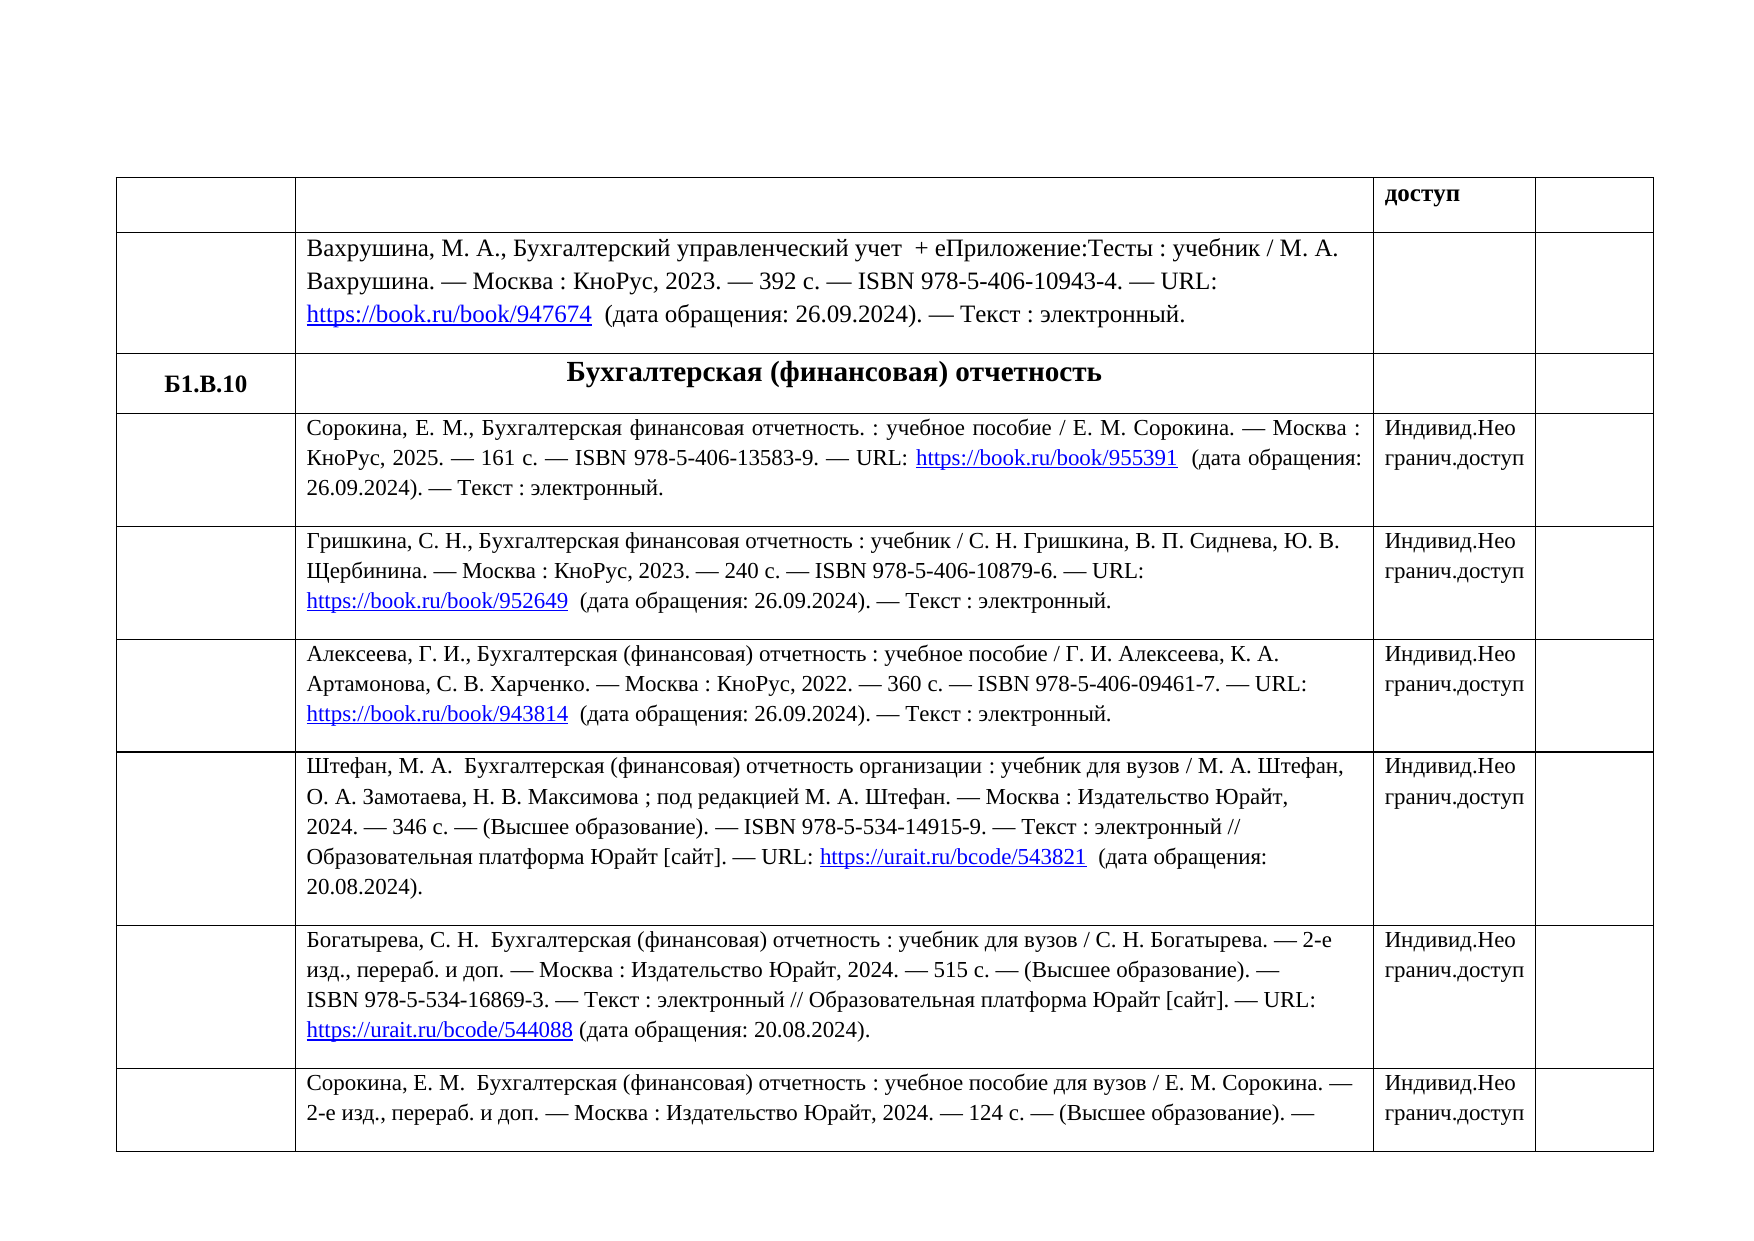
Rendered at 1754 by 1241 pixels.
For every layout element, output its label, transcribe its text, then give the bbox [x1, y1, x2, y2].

table_cell Богатырева, С. Н. Бухгалтерская (финансовая) отчетность : учебник для вузов / С. Н. Богатырева. — 2-е изд., перераб. и доп. — Москва : Издательство Юрайт, 2024. — 515 с. — (Высшее образование). — ISBN 978-5-534-16869-3. — Текст : электронный // Образовательная платформа Юрайт [сайт]. — URL: https://urait.ru/bcode/544088 (дата обращения: 20.08.2024). [296, 926, 1373, 1068]
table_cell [1374, 178, 1535, 232]
table_cell [117, 926, 295, 1068]
table_cell [1536, 753, 1653, 925]
table_cell Индивид.Неогранич.доступ [1374, 640, 1535, 751]
table_cell Вахрушина, М. А., Бухгалтерский управленческий учет + еПриложение:Тесты : учебник / М. А. Вахрушина. — Москва : КноРус, 2023. — 392 с. — ISBN 978-5-406-10943-4. — URL: https://book.ru/book/947674 (дата обращения: 26.09.2024). — Текст : электронный. [296, 233, 1373, 353]
table_cell Индивид.Неогранич.доступ [1374, 753, 1535, 925]
table_cell [117, 233, 295, 353]
table_cell Сорокина, Е. М., Бухгалтерская финансовая отчетность. : учебное пособие / Е. М. Сорокина. — Москва : КноРус, 2025. — 161 с. — ISBN 978-5-406-13583-9. — URL: https://book.ru/book/955391 (дата обращения: 26.09.2024). — Текст : электронный. [296, 414, 1373, 526]
table_cell [1536, 414, 1653, 526]
table_cell [117, 527, 295, 638]
table_cell [1374, 354, 1535, 413]
table_cell [117, 414, 295, 526]
table_cell Индивид.Неогранич.доступ [1374, 926, 1535, 1068]
table_cell Индивид.Неогранич.доступ [1374, 414, 1535, 526]
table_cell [296, 1069, 1373, 1151]
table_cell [1374, 1069, 1535, 1151]
table_cell [1536, 178, 1653, 232]
table_cell [1536, 640, 1653, 751]
table_cell [1536, 527, 1653, 638]
table_cell Штефан, М. А. Бухгалтерская (финансовая) отчетность организации : учебник для вузов / М. А. Штефан, О. А. Замотаева, Н. В. Максимова ; под редакцией М. А. Штефан. — Москва : Издательство Юрайт, 2024. — 346 с. — (Высшее образование). — ISBN 978-5-534-14915-9. — Текст : электронный // Образовательная платформа Юрайт [сайт]. — URL: https://urait.ru/bcode/543821 (дата обращения: 20.08.2024). [296, 753, 1373, 925]
table_cell [117, 753, 295, 925]
table_cell [117, 178, 295, 232]
table_cell Бухгалтерская (финансовая) отчетность [296, 354, 1373, 413]
table_cell [117, 640, 295, 751]
table_cell Алексеева, Г. И., Бухгалтерская (финансовая) отчетность : учебное пособие / Г. И. Алексеева, К. А. Артамонова, С. В. Харченко. — Москва : КноРус, 2022. — 360 с. — ISBN 978-5-406-09461-7. — URL: https://book.ru/book/943814 (дата обращения: 26.09.2024). — Текст : электронный. [296, 640, 1373, 751]
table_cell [296, 178, 1373, 232]
table_cell [1536, 354, 1653, 413]
table_cell Индивид.Неогранич.доступ [1374, 527, 1535, 638]
table_cell [1536, 233, 1653, 353]
table_cell Б1.В.10 [117, 354, 295, 413]
table_cell Гришкина, С. Н., Бухгалтерская финансовая отчетность : учебник / С. Н. Гришкина, В. П. Сиднева, Ю. В. Щербинина. — Москва : КноРус, 2023. — 240 с. — ISBN 978-5-406-10879-6. — URL: https://book.ru/book/952649 (дата обращения: 26.09.2024). — Текст : электронный. [296, 527, 1373, 638]
table_cell [1374, 233, 1535, 353]
table_cell [1536, 926, 1653, 1068]
table_cell [1536, 1069, 1653, 1151]
table_cell [117, 1069, 295, 1151]
